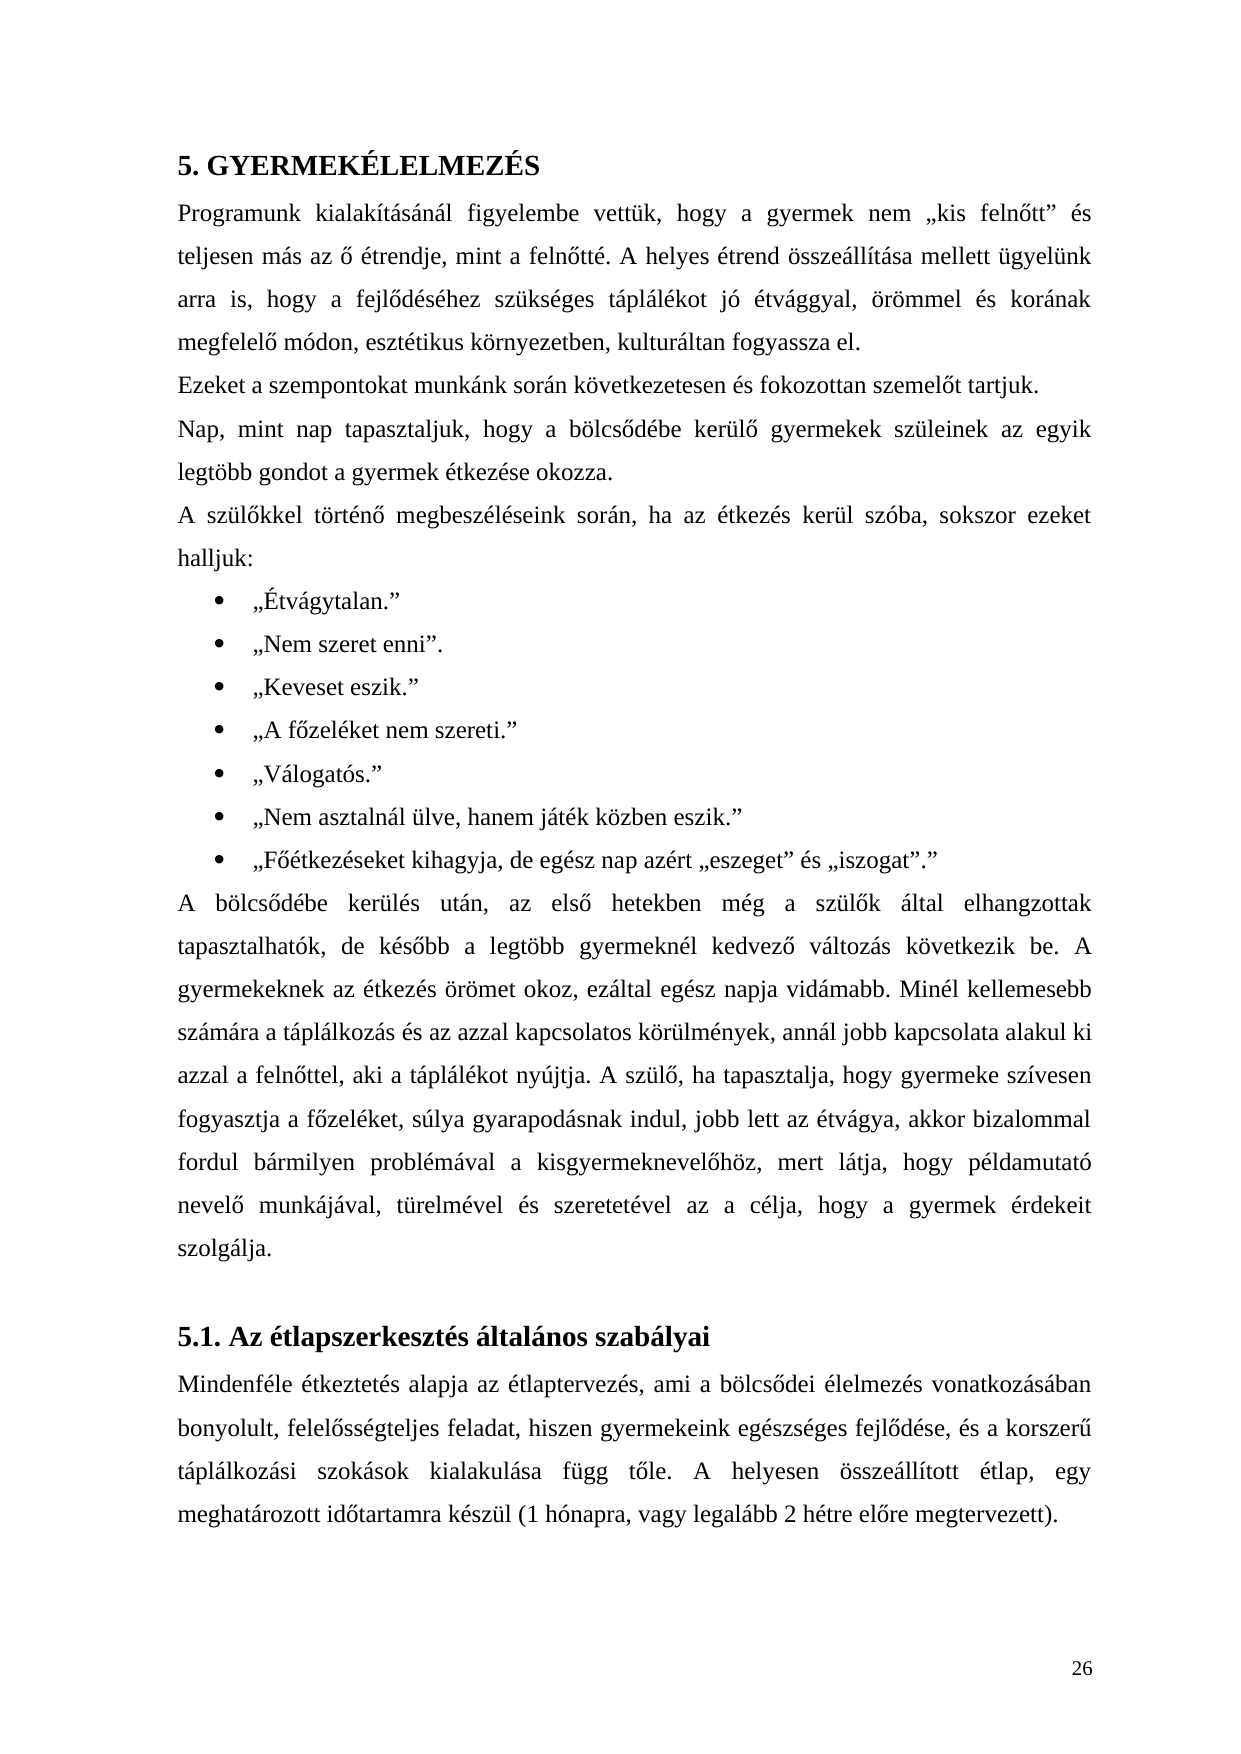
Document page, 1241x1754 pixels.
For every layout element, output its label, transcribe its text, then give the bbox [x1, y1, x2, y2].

text 5.1. Az étlapszerkesztés általános szabályai [177, 1319, 1092, 1353]
text Mindenféle étkeztetés alapja az étlaptervezés, ami a bölcsődei élelmezés vonatkozásában bonyolult, felelősségteljes feladat, hiszen gyermekeink egészséges fejlődése, és a korszerű táplálkozási szokások kialakulása függ tőle. A helyesen összeállított étlap, egy meghatározott időtartamra készül (1 hónapra, vagy legalább 2 hétre előre megtervezett). [177, 1369, 1092, 1528]
list „Nem szeret enni”. [215, 629, 1092, 658]
list „Keveset eszik.” [215, 672, 1092, 701]
subtitle Programunk kialakításánál figyelembe vettük, hogy a gyermek nem „kis felnőtt” és teljesen más az ő étrendje, mint a felnőtté. A helyes étrend összeállítása mellett ügyelünk arra is, hogy a fejlődéséhez szükséges táplálékot jó étvággyal, örömmel és korának megfelelő módon, esztétikus környezetben, kulturáltan fogyassza el. [177, 198, 1092, 356]
text Nap, mint nap tapasztaljuk, hogy a bölcsődébe kerülő gyermekek szüleinek az egyik legtöbb gondot a gyermek étkezése okozza. [177, 414, 1092, 486]
list „A főzeléket nem szereti.” [215, 716, 1092, 744]
text 5. GYERMEKÉLELMEZÉS [177, 148, 1092, 181]
list „Étvágytalan.” [215, 586, 1092, 615]
text A szülőkkel történő megbeszéléseink során, ha az étkezés kerül szóba, sokszor ezeket halljuk: [177, 500, 1092, 572]
list „Nem asztalnál ülve, hanem játék közben eszik.” [215, 802, 1092, 831]
text Ezeket a szempontokat munkánk során következetesen és fokozottan szemelőt tartjuk. [177, 371, 1092, 399]
list „Válogatós.” [215, 759, 1092, 787]
list „Főétkezéseket kihagyja, de egész nap azért „eszeget” és „iszogat”.” [215, 845, 1092, 874]
text A bölcsődébe kerülés után, az első hetekben még a szülők által elhangzottak tapasztalhatók, de később a legtöbb gyermeknél kedvező változás következik be. A gyermekeknek az étkezés örömet okoz, ezáltal egész napja vidámabb. Minél kellemesebb számára a táplálkozás és az azzal kapcsolatos körülmények, annál jobb kapcsolata alakul ki azzal a felnőttel, aki a táplálékot nyújtja. A szülő, ha tapasztalja, hogy gyermeke szívesen fogyasztja a főzeléket, súlya gyarapodásnak indul, jobb lett az étvágya, akkor bizalommal fordul bármilyen problémával a kisgyermeknevelőhöz, mert látja, hogy példamutató nevelő munkájával, türelmével és szeretetével az a célja, hogy a gyermek érdekeit szolgálja. [177, 888, 1092, 1262]
